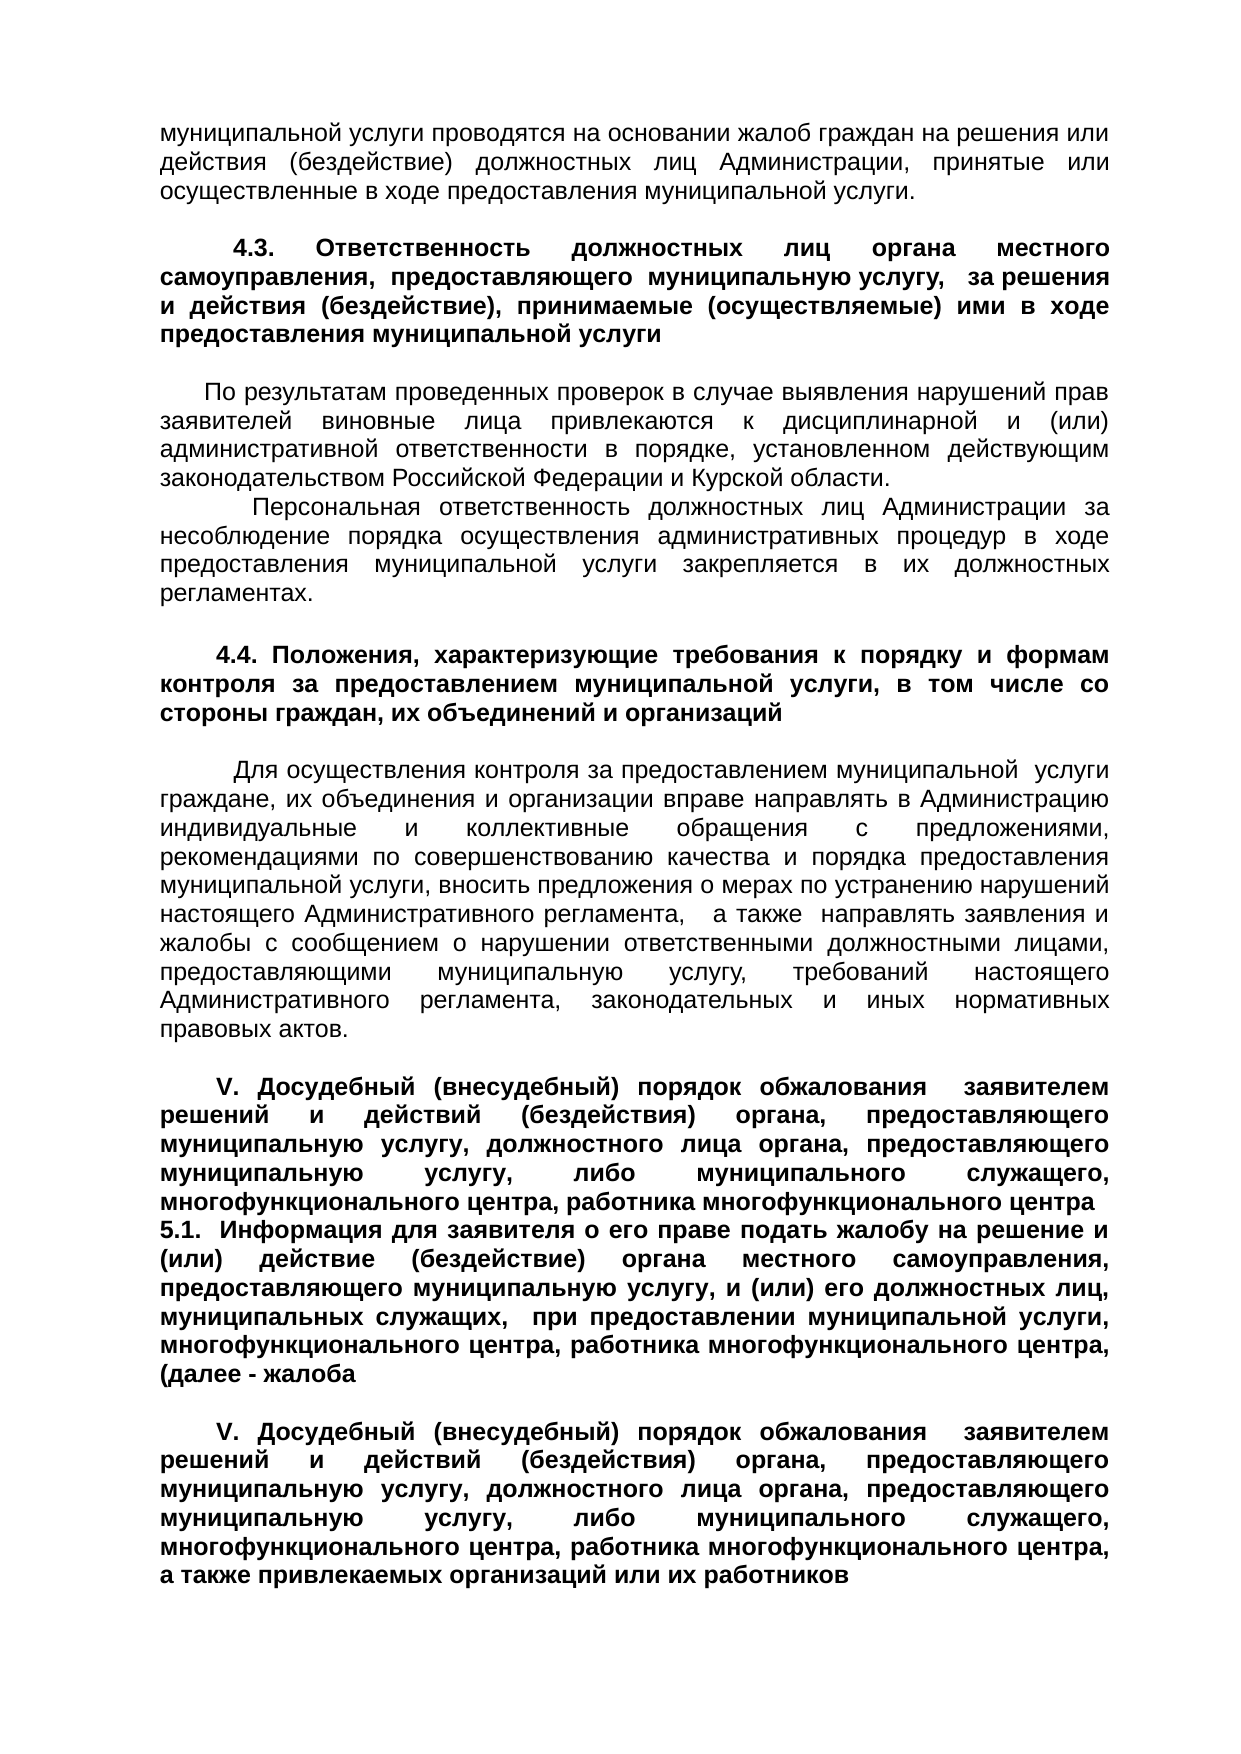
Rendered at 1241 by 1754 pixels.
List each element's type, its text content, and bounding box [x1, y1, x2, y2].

text 5.1. Информация для заявителя о его праве подать жалобу на решение и (или) действие (бездействие) органа местного самоуправления, предоставляющего муниципальную услугу, и (или) его должностных лиц, муниципальных служащих, при предоставлении муниципальной услуги, многофункционального центра, работника многофункционального центра, (далее - жалоба [159, 1215, 1110, 1388]
text Для осуществления контроля за предоставлением муниципальной услуги граждане, их объединения и организации вправе направлять в Администрацию индивидуальные и коллективные обращения с предложениями, рекомендациями по совершенствованию качества и порядка предоставления муниципальной услуги, вносить предложения о мерах по устранению нарушений настоящего Административного регламента, а также направлять заявления и жалобы с сообщением о нарушении ответственными должностными лицами, предоставляющими муниципальную услугу, требований настоящего Административного регламента, законодательных и иных нормативных правовых актов. [159, 755, 1110, 1043]
text 4.4. Положения, характеризующие требования к порядку и формам контроля за предоставлением муниципальной услуги, в том числе со стороны граждан, их объединений и организаций [159, 640, 1110, 727]
text 4.3. Ответственность должностных лиц органа местного самоуправления, предоставляющего муниципальную услугу, за решения и действия (бездействие), принимаемые (осуществляемые) ими в ходе предоставления муниципальной услуги [159, 233, 1110, 348]
text По результатам проведенных проверок в случае выявления нарушений прав заявителей виновные лица привлекаются к дисциплинарной и (или) административной ответственности в порядке, установленном действующим законодательством Российской Федерации и Курской области. [159, 377, 1110, 492]
text Персональная ответственность должностных лиц Администрации за несоблюдение порядка осуществления административных процедур в ходе предоставления муниципальной услуги закрепляется в их должностных регламентах. [159, 492, 1110, 607]
text V. Досудебный (внесудебный) порядок обжалования заявителем решений и действий (бездействия) органа, предоставляющего муниципальную услугу, должностного лица органа, предоставляющего муниципальную услугу, либо муниципального служащего, многофункционального центра, работника многофункционального центра, а также привлекаемых организаций или их работников [159, 1417, 1110, 1589]
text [159, 118, 1110, 204]
text V. Досудебный (внесудебный) порядок обжалования заявителем решений и действий (бездействия) органа, предоставляющего муниципальную услугу, должностного лица органа, предоставляющего муниципальную услугу, либо муниципального служащего, многофункционального центра, работника многофункционального центра [159, 1072, 1110, 1215]
